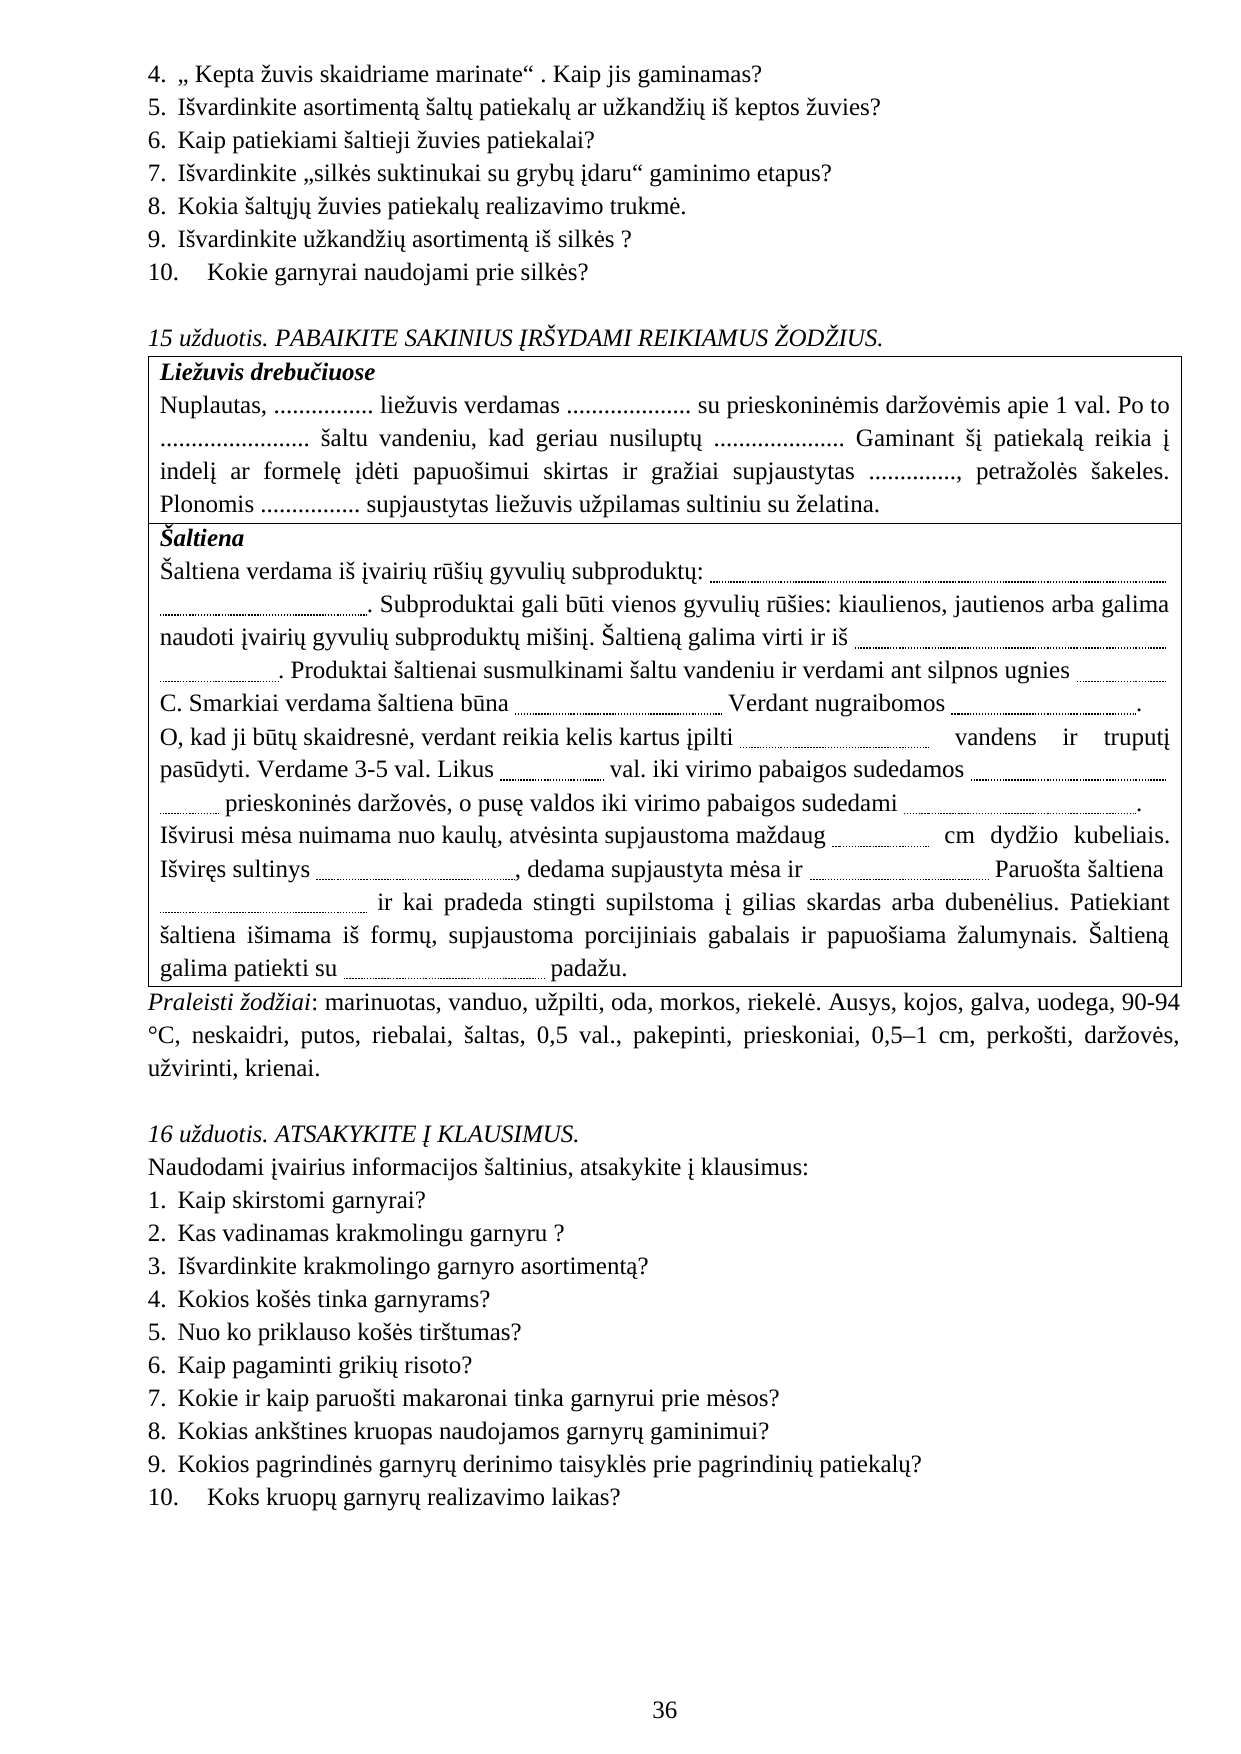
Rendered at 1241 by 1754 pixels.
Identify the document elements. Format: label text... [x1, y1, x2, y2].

list Koks kruopų garnyrų realizavimo laikas? [148, 1482, 1181, 1511]
list Išvardinkite krakmolingo garnyro asortimentą? [148, 1251, 1181, 1280]
table_header Liežuvis drebučiuose Nuplautas, ................ liežuvis verdamas .................... su prieskoninėmis daržovėmis apie 1 val. Po to ........................ šaltu vandeniu, kad geriau nusiluptų ..................... Gaminant šį patiekalą reikia į indelį ar formelę įdėti papuošimui skirtas ir gražiai supjaustytas .............., petražolės šakeles. Plonomis ................ supjaustytas liežuvis užpilamas sultiniu su želatina. [149, 357, 1181, 522]
list Kaip patiekiami šaltieji žuvies patiekalai? [148, 125, 1181, 154]
list Kokias ankštines kruopas naudojamos garnyrų gaminimui? [148, 1416, 1181, 1445]
list „ Kepta žuvis skaidriame marinate“ . Kaip jis gaminamas? [148, 59, 1181, 88]
text Praleisti žodžiai: marinuotas, vanduo, užpilti, oda, morkos, riekelė. Ausys, kojos, galva, uodega, 90-94 °C, neskaidri, putos, riebalai, šaltas, 0,5 val., pakepinti, prieskoniai, 0,5–1 cm, perkošti, daržovės, užvirinti, krienai. [148, 987, 1181, 1082]
text Naudodami įvairius informacijos šaltinius, atsakykite į klausimus: [148, 1152, 1181, 1181]
list Kokios pagrindinės garnyrų derinimo taisyklės prie pagrindinių patiekalų? [148, 1449, 1181, 1478]
list Išvardinkite užkandžių asortimentą iš silkės ? [148, 224, 1181, 253]
text 16 užduotis. ATSAKYKITE Į KLAUSIMUS. [148, 1119, 1181, 1148]
list Kokia šaltųjų žuvies patiekalų realizavimo trukmė. [148, 191, 1181, 220]
list Kaip pagaminti grikių risoto? [148, 1350, 1181, 1379]
list Kokios košės tinka garnyrams? [148, 1284, 1181, 1313]
list Išvardinkite „silkės suktinukai su grybų įdaru“ gaminimo etapus? [148, 158, 1181, 187]
list Kokie ir kaip paruošti makaronai tinka garnyrui prie mėsos? [148, 1383, 1181, 1412]
list Nuo ko priklauso košės tirštumas? [148, 1317, 1181, 1346]
list Kas vadinamas krakmolingu garnyru ? [148, 1218, 1181, 1247]
list Kaip skirstomi garnyrai? [148, 1185, 1181, 1214]
list Išvardinkite asortimentą šaltų patiekalų ar užkandžių iš keptos žuvies? [148, 92, 1181, 121]
text 15 užduotis. PABAIKITE SAKINIUS ĮRŠYDAMI REIKIAMUS ŽODŽIUS. [148, 323, 1181, 352]
list Kokie garnyrai naudojami prie silkės? [148, 257, 1181, 286]
table_cell Šaltiena Šaltiena verdama iš įvairių rūšių gyvulių subproduktų: . Subproduktai gali būti vienos gyvulių rūšies: kiaulienos, jautienos arba galima naudoti įvairių gyvulių subproduktų mišinį. Šaltieną galima virti ir iš . Produktai šaltienai susmulkinami šaltu vandeniu ir verdami ant silpnos ugnies C. Smarkiai verdama šaltiena būna Verdant nugraibomos . O, kad ji būtų skaidresnė, verdant reikia kelis kartus įpilti vandens ir truputį pasūdyti. Verdame 3-5 val. Likus val. iki virimo pabaigos sudedamos prieskoninės daržovės, o pusę valdos iki virimo pabaigos sudedami . Išvirusi mėsa nuimama nuo kaulų, atvėsinta supjaustoma maždaug cm dydžio kubeliais. Išviręs sultinys , dedama supjaustyta mėsa ir Paruošta šaltiena ir kai pradeda stingti supilstoma į gilias skardas arba dubenėlius. Patiekiant šaltiena išimama iš formų, supjaustoma porcijiniais gabalais ir papuošiama žalumynais. Šaltieną galima patiekti su padažu. [149, 524, 1181, 986]
